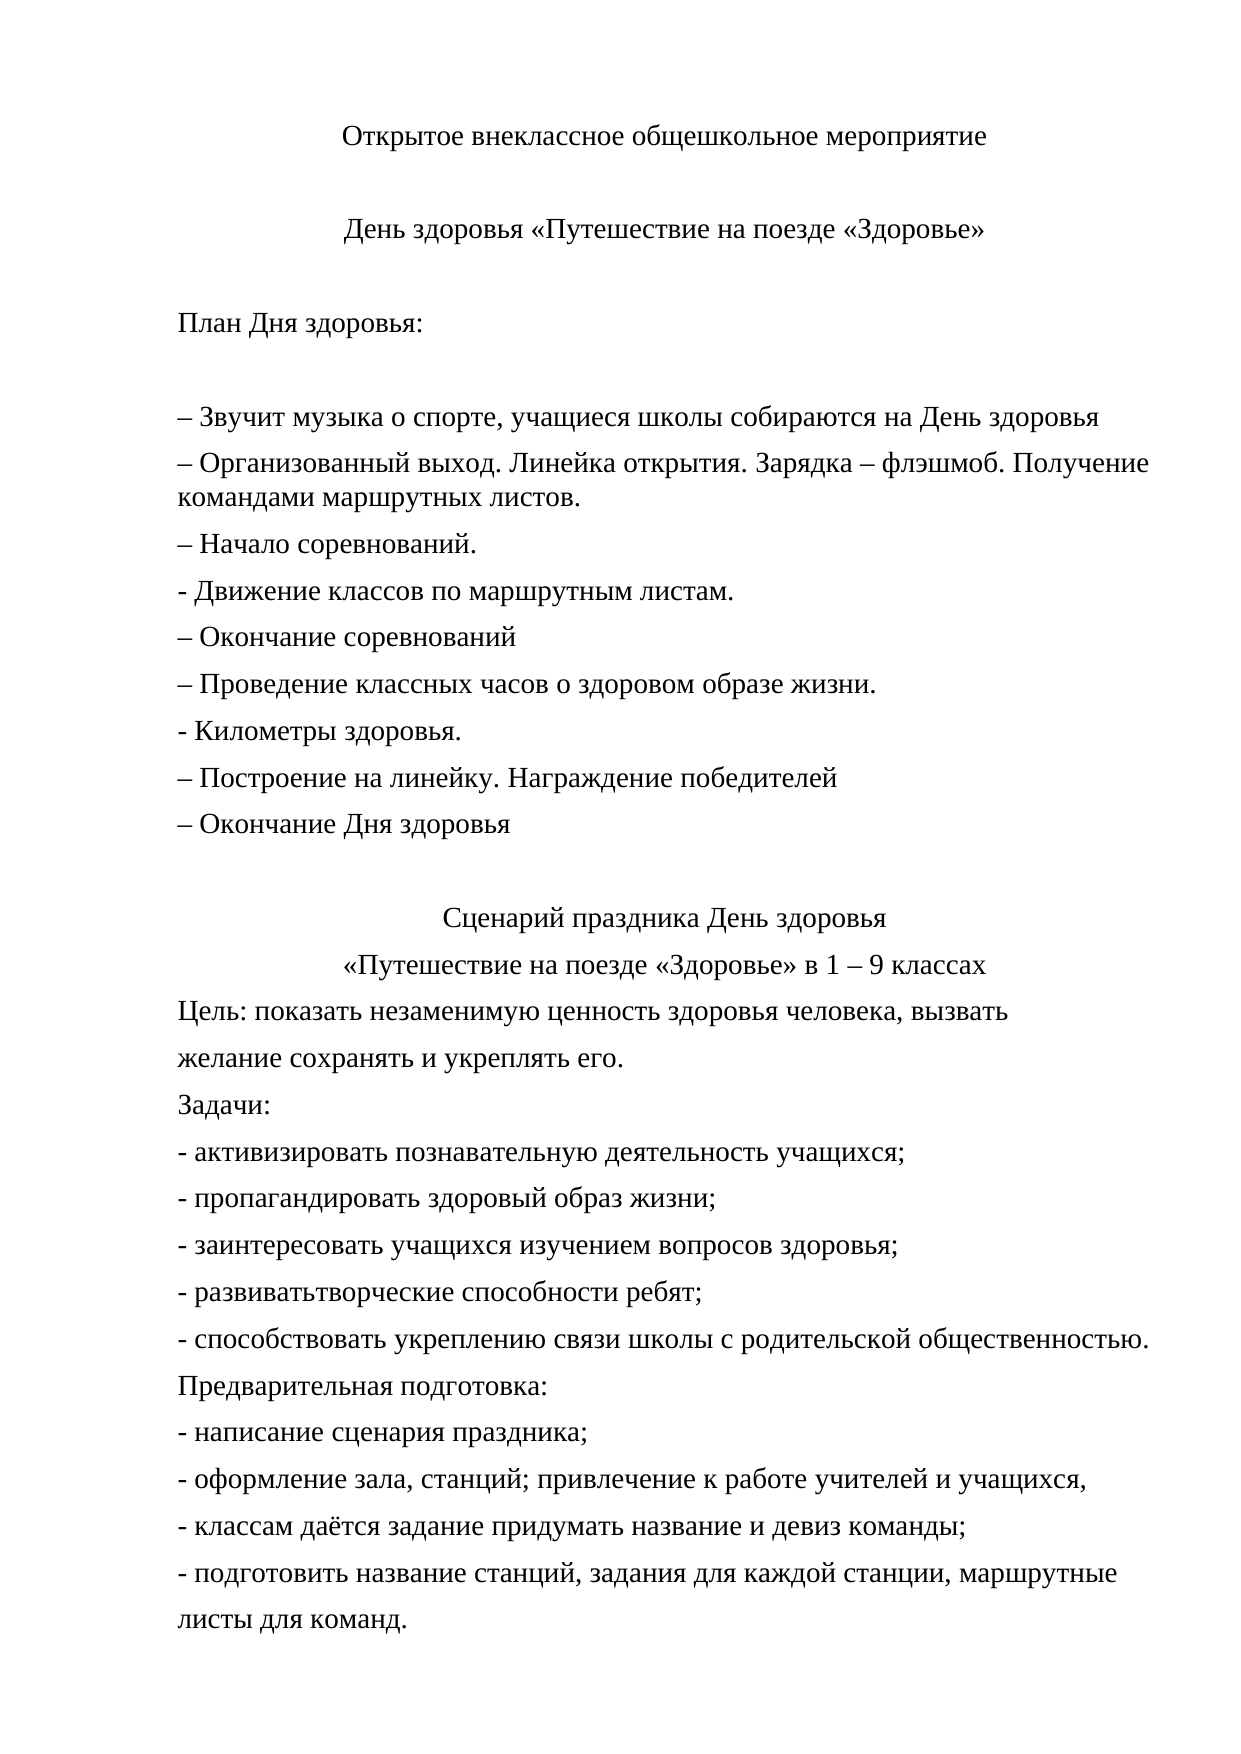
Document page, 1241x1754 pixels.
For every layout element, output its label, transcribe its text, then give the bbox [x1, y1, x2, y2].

text Цель: показать незаменимую ценность здоровья человека, вызвать [177, 993, 1152, 1027]
text - заинтересовать учащихся изучением вопросов здоровья; [177, 1227, 1152, 1261]
text - активизировать познавательную деятельность учащихся; [177, 1134, 1152, 1167]
text листы для команд. [177, 1602, 1152, 1635]
text – Окончание соревнований [177, 619, 1152, 653]
text Открытое внеклассное общешкольное мероприятие [177, 118, 1152, 152]
text – Построение на линейку. Награждение победителей [177, 760, 1152, 793]
text Задачи: [177, 1087, 1152, 1121]
text – Проведение классных часов о здоровом образе жизни. [177, 666, 1152, 700]
text - Километры здоровья. [177, 713, 1152, 746]
text - способствовать укреплению связи школы с родительской общественностью. [177, 1321, 1152, 1354]
text День здоровья «Путешествие на поезде «Здоровье» [177, 212, 1152, 245]
text - подготовить название станций, задания для каждой станции, маршрутные [177, 1555, 1152, 1588]
text – Организованный выход. Линейка открытия. Зарядка – флэшмоб. Получение командами маршрутных листов. [177, 446, 1152, 513]
text – Начало соревнований. [177, 526, 1152, 559]
text – Окончание Дня здоровья [177, 806, 1152, 840]
text - развиватьтворческие способности ребят; [177, 1274, 1152, 1308]
text - написание сценария праздника; [177, 1414, 1152, 1448]
text - пропагандировать здоровый образ жизни; [177, 1181, 1152, 1214]
text желание сохранять и укреплять его. [177, 1040, 1152, 1074]
text - Движение классов по маршрутным листам. [177, 573, 1152, 606]
text Сценарий праздника День здоровья [177, 900, 1152, 933]
text План Дня здоровья: [177, 305, 1152, 339]
text «Путешествие на поезде «Здоровье» в 1 – 9 классах [177, 947, 1152, 980]
text - оформление зала, станций; привлечение к работе учителей и учащихся, [177, 1461, 1152, 1495]
text – Звучит музыка о спорте, учащиеся школы собираются на День здоровья [177, 399, 1152, 432]
text - классам даётся задание придумать название и девиз команды; [177, 1508, 1152, 1542]
text Предварительная подготовка: [177, 1368, 1152, 1401]
